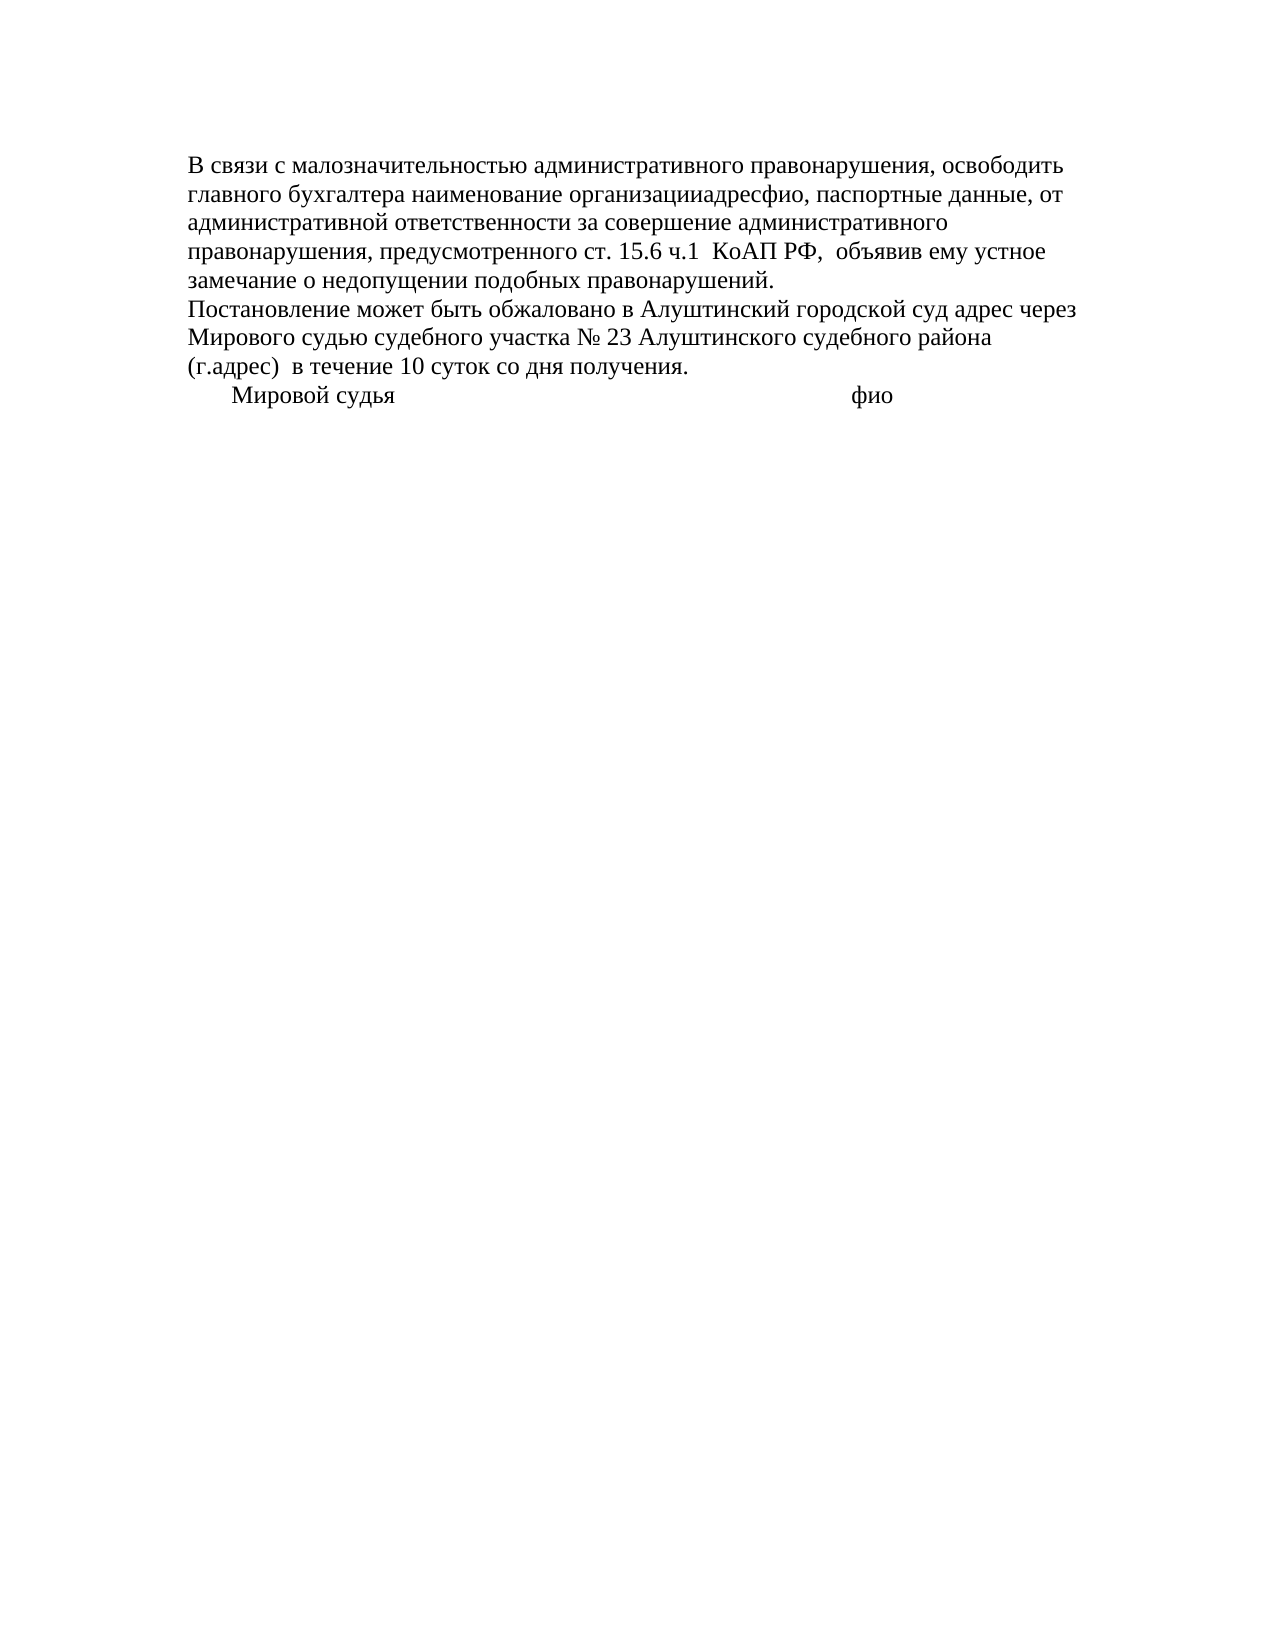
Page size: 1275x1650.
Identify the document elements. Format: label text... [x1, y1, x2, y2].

text Мировой судья фио [187, 380, 1087, 409]
text Постановление может быть обжаловано в Алуштинский городской суд адрес через Мирового судью судебного участка № 23 Алуштинского судебного района (г.адрес) в течение 10 суток со дня получения. [187, 294, 1087, 380]
text В связи с малозначительностью административного правонарушения, освободить главного бухгалтера наименование организацииадресфио, паспортные данные, от административной ответственности за совершение административного правонарушения, предусмотренного ст. 15.6 ч.1 КоАП РФ, объявив ему устное замечание о недопущении подобных правонарушений. [187, 150, 1087, 294]
